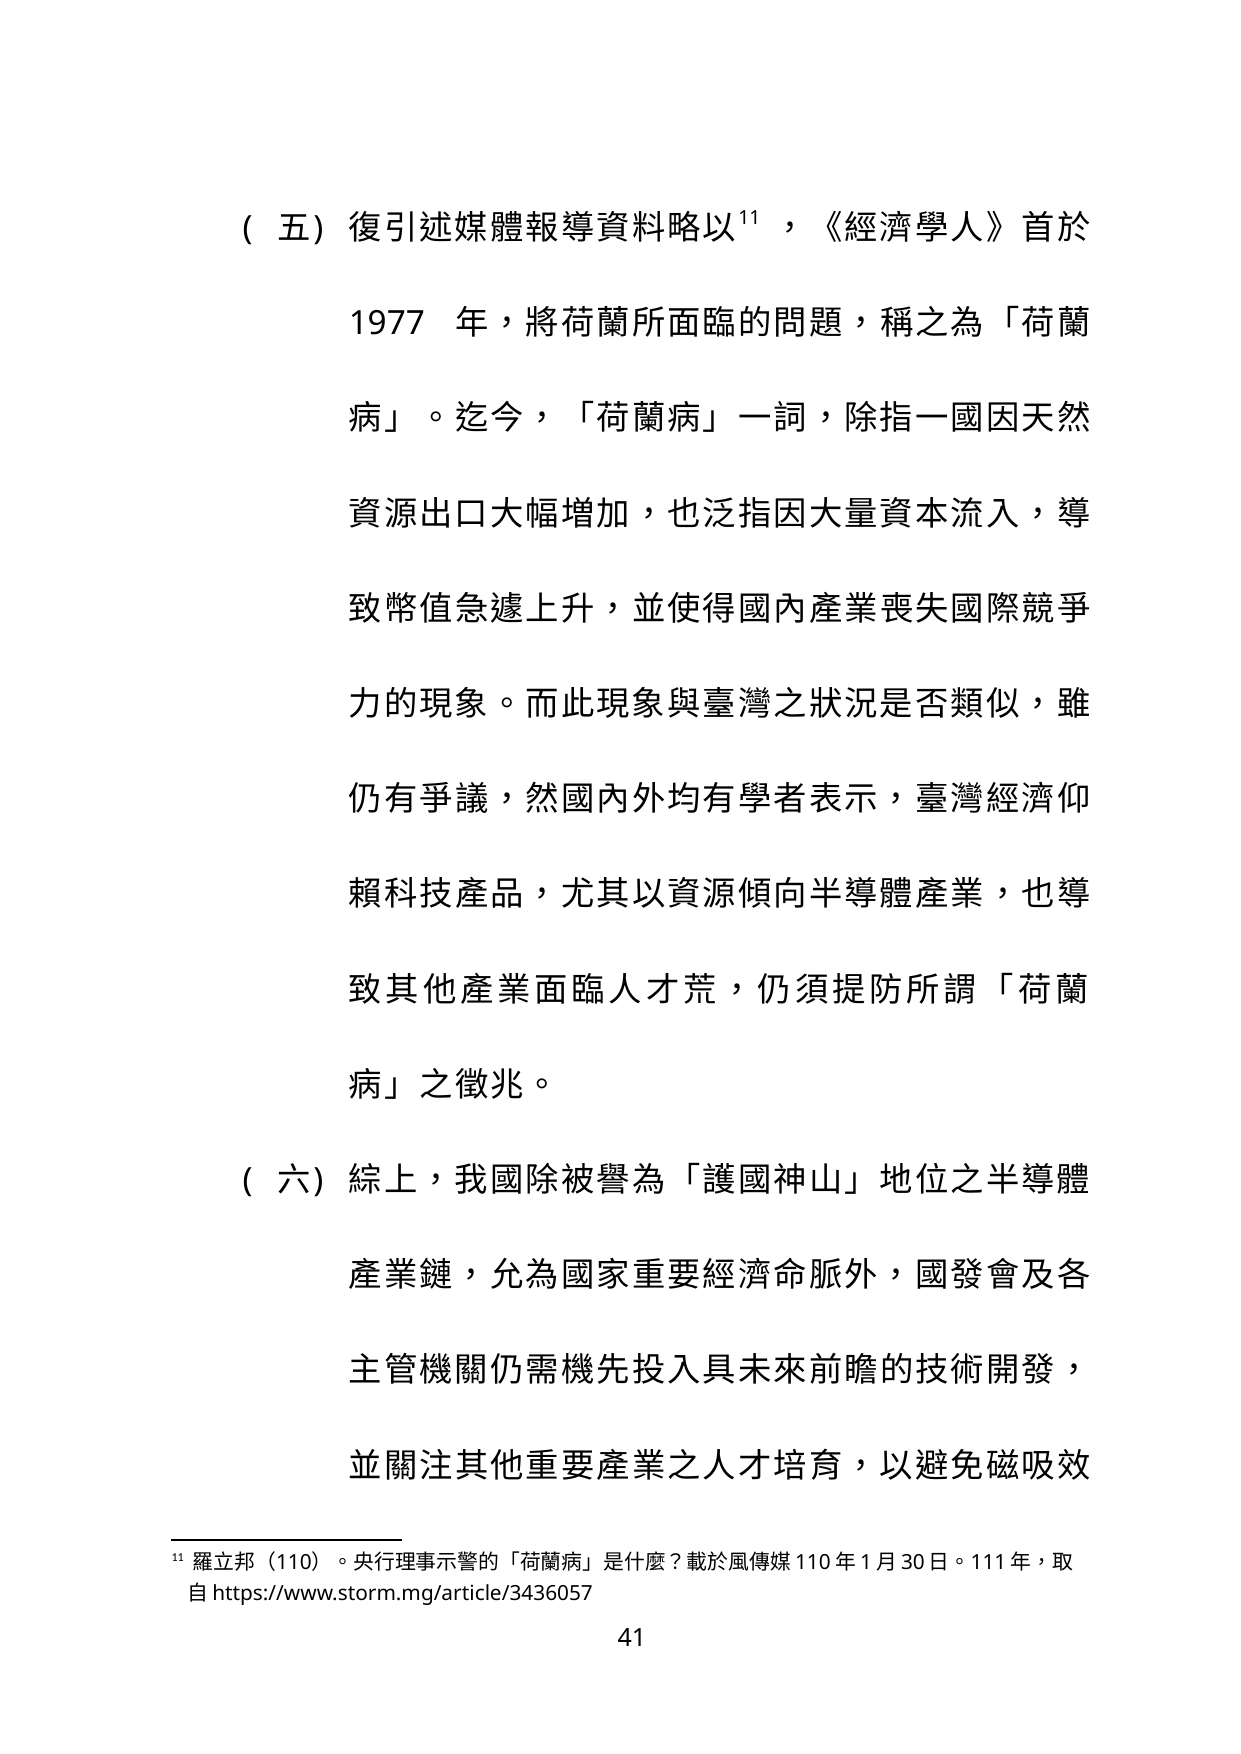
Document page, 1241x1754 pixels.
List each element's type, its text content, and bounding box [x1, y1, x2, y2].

subtitle 復引述媒體報導資料略以，《經濟學人》首於1977年，將荷蘭所面臨的問題，稱之為「荷蘭病」。迄今，「荷蘭病」一詞，除指一國因天然資源出口大幅増加，也泛指因大量資本流入，導致幣值急遽上升，並使得國內產業喪失國際競爭力的現象。而此現象與臺灣之狀況是否類似，雖仍有爭議，然國內外均有學者表示，臺灣經濟仰賴科技產品，尤其以資源傾向半導體產業，也導致其他產業面臨人才荒，仍須提防所謂「荷蘭病」之徵兆。 [242, 177, 1092, 1129]
subtitle 綜上，我國除被譽為「護國神山」地位之半導體產業鏈，允為國家重要經濟命脈外，國發會及各主管機關仍需機先投入具未來前瞻的技術開發，並關注其他重要產業之人才培育，以避免磁吸效應引發其他產業人才荒，期能支援更多產業茁壯發展及升級轉型，促進人才與產業永續雙贏模式。 [242, 1129, 1092, 1510]
